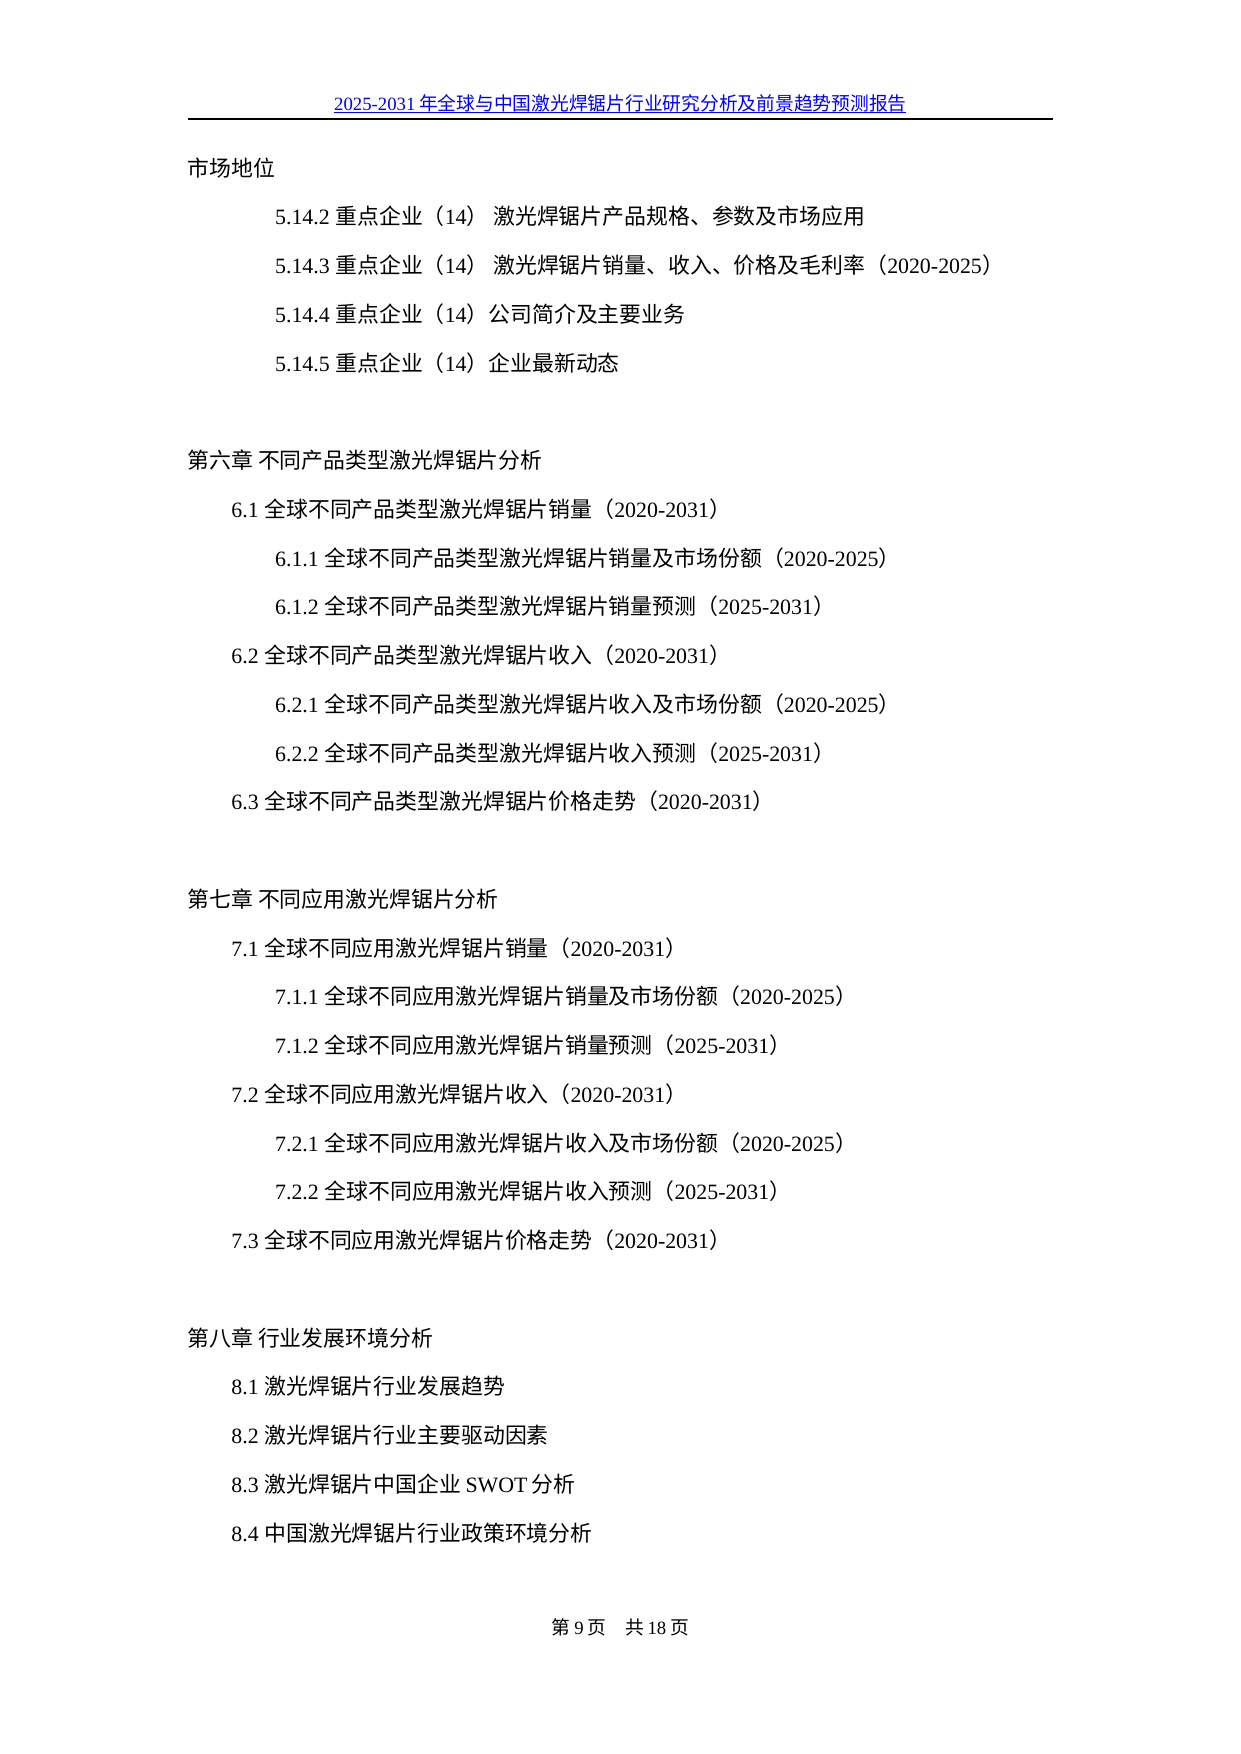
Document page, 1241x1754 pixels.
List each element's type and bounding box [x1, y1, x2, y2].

text [187, 150, 1053, 1548]
